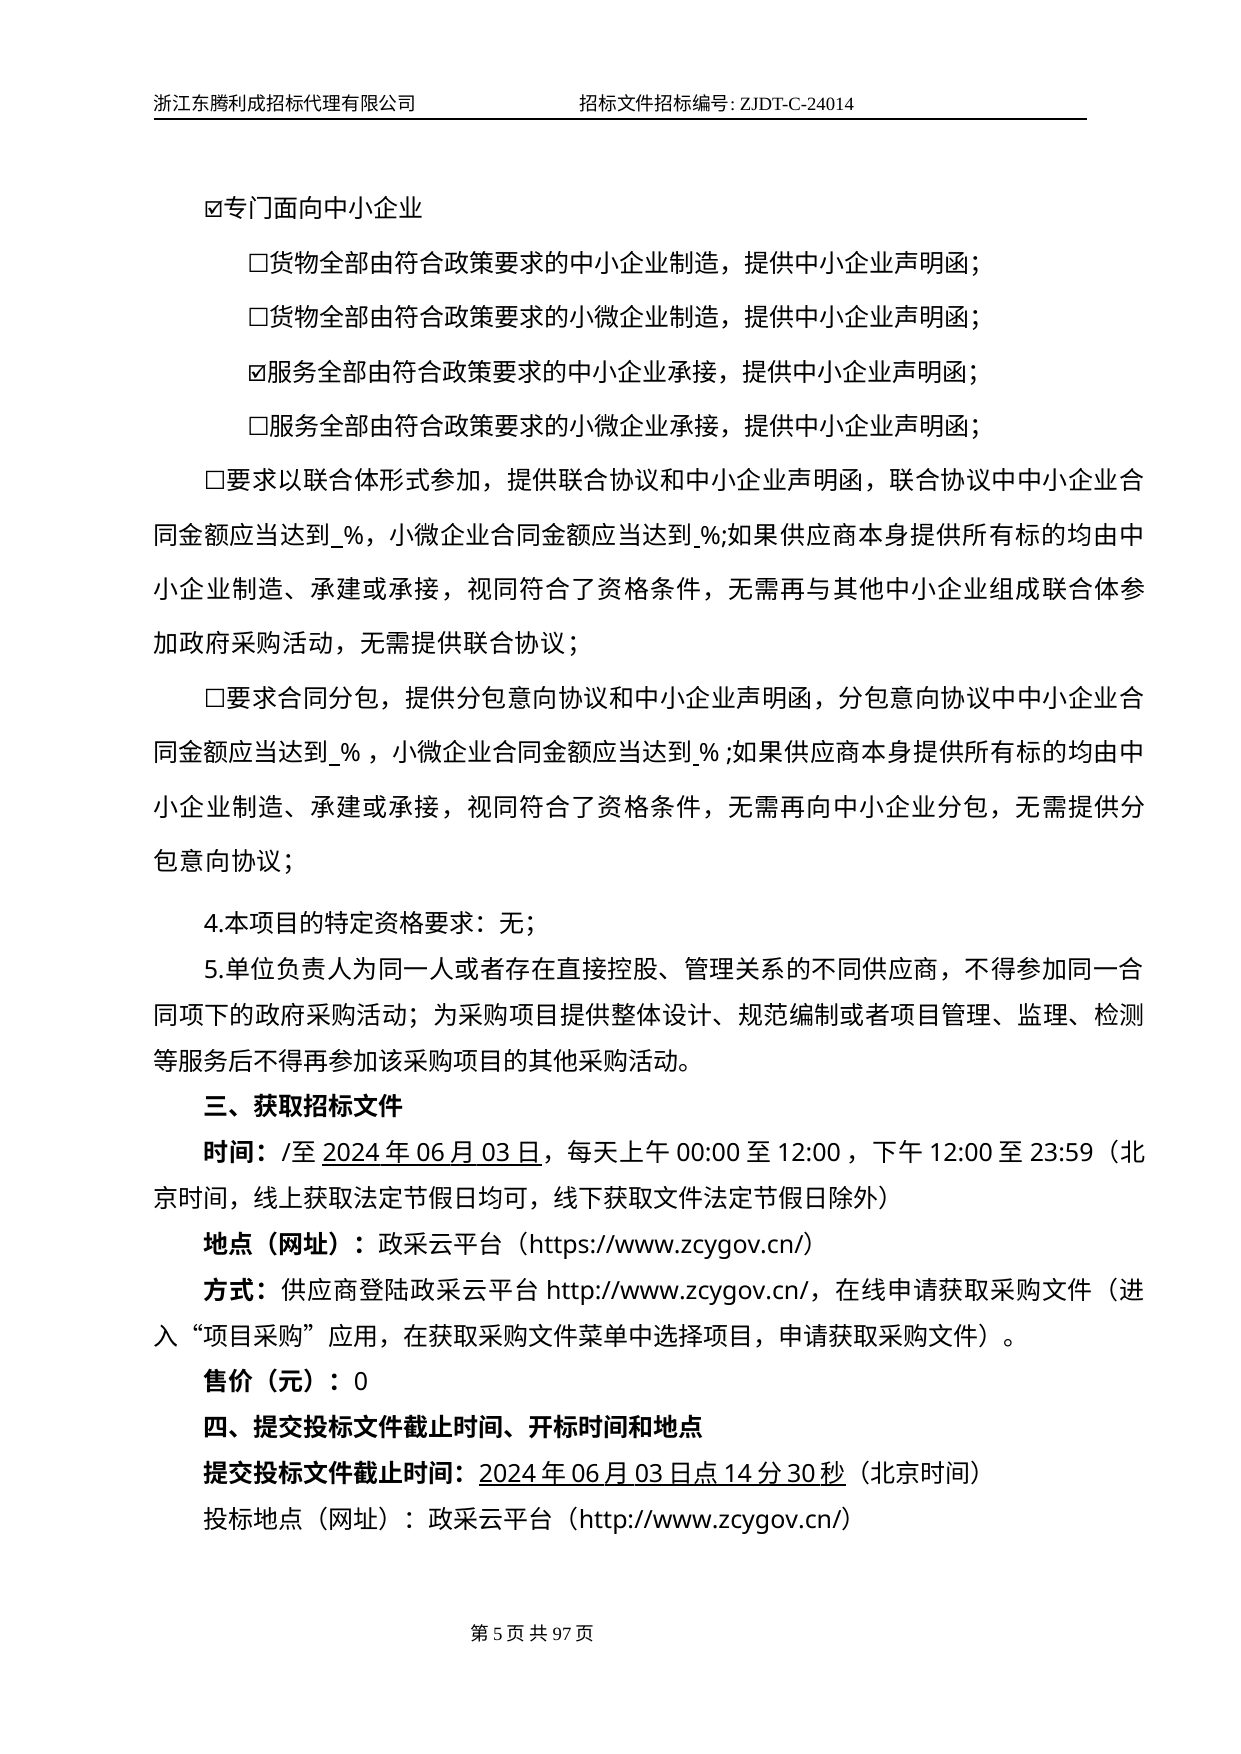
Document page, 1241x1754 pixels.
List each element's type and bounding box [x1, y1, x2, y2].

table_header [154, 189, 1146, 1537]
